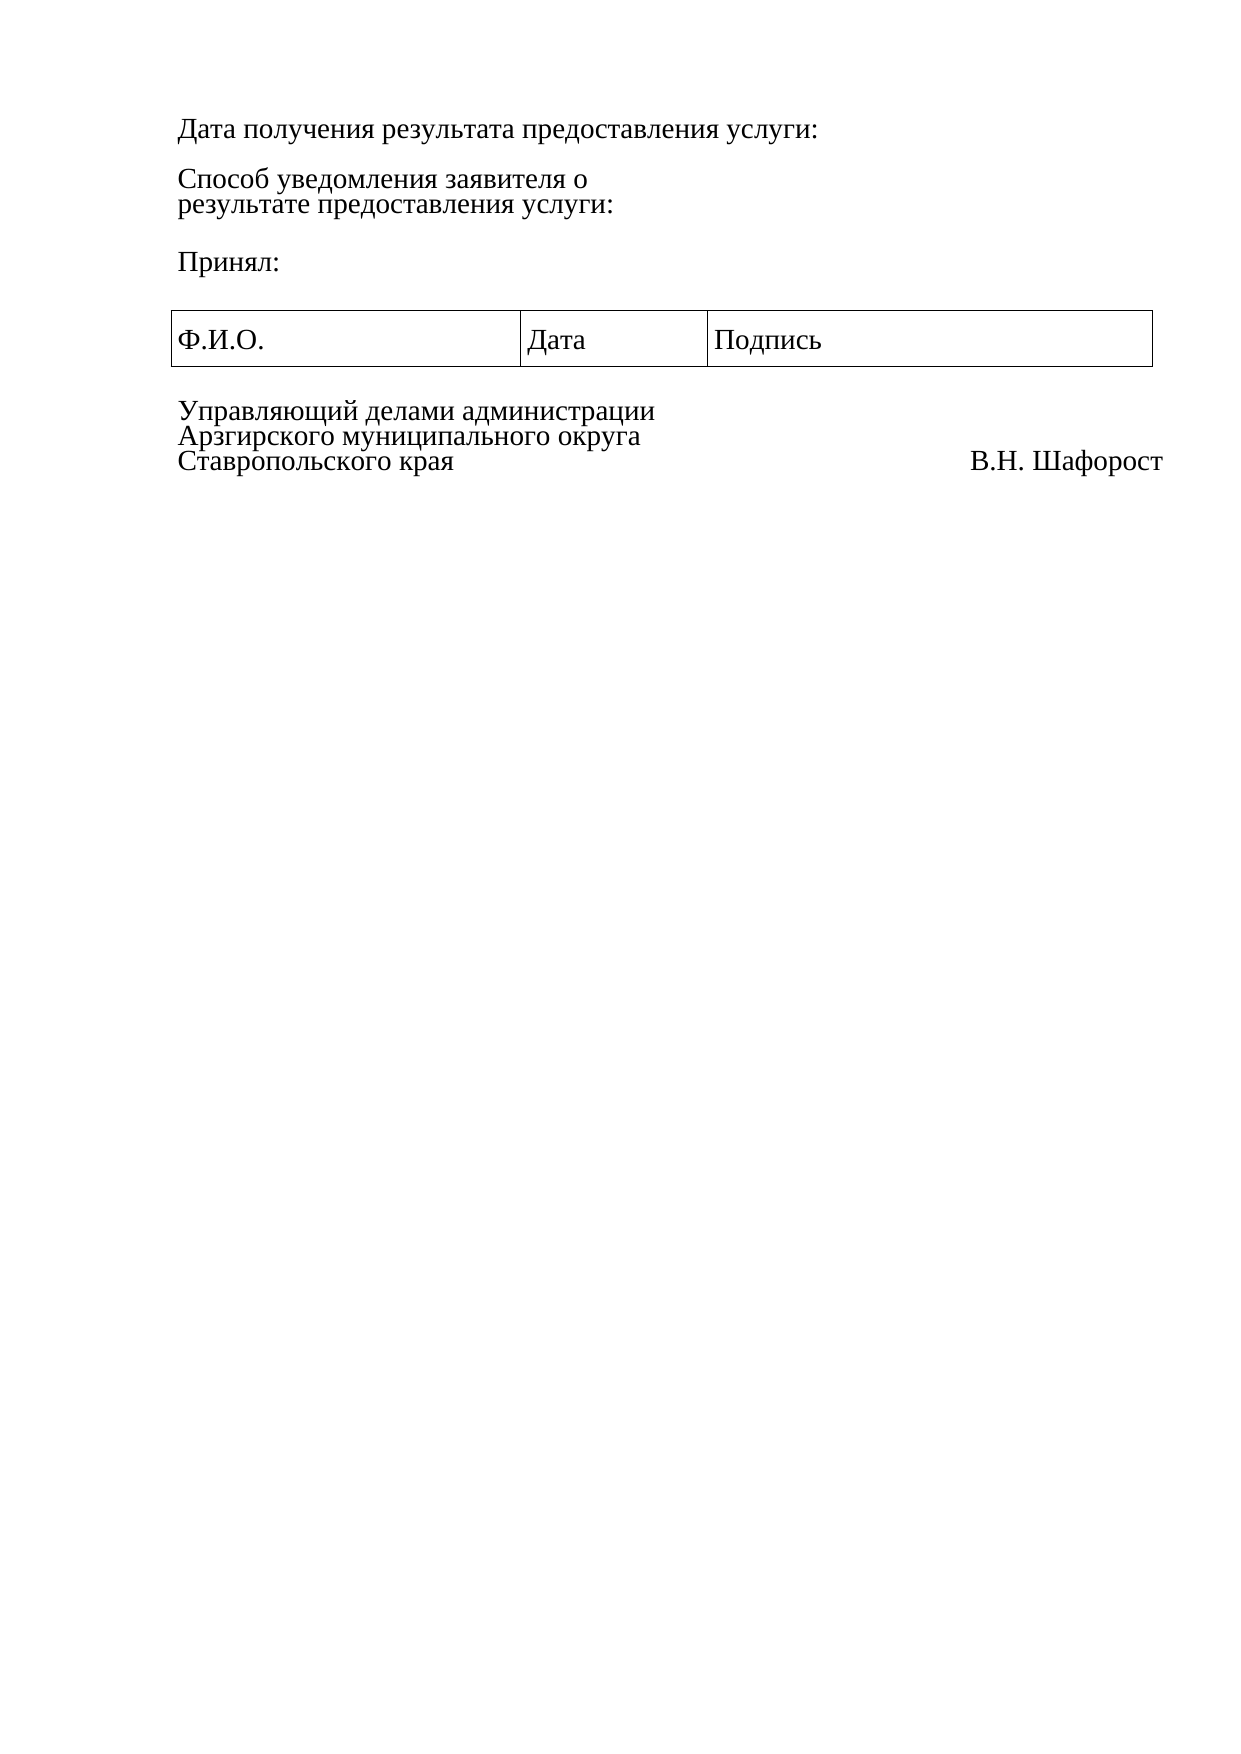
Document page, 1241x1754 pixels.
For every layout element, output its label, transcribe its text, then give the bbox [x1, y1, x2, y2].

text Ставропольского края В.Н. Шафорост [177, 451, 1082, 476]
text Дата получения результата предоставления услуги: [177, 118, 1181, 143]
text Управляющий делами администрации [177, 401, 1181, 426]
table_header Ф.И.О. [172, 311, 520, 366]
text Принял: [177, 252, 1181, 277]
table_header Подпись [708, 311, 1152, 366]
text Ставропольского края В.Н. Шафорост [1085, 451, 1181, 476]
table_header Дата [521, 311, 707, 366]
text Способ уведомления заявителя о [177, 168, 1181, 193]
text результате предоставления услуги: [177, 193, 1181, 218]
text Арзгирского муниципального округа [177, 426, 1181, 451]
